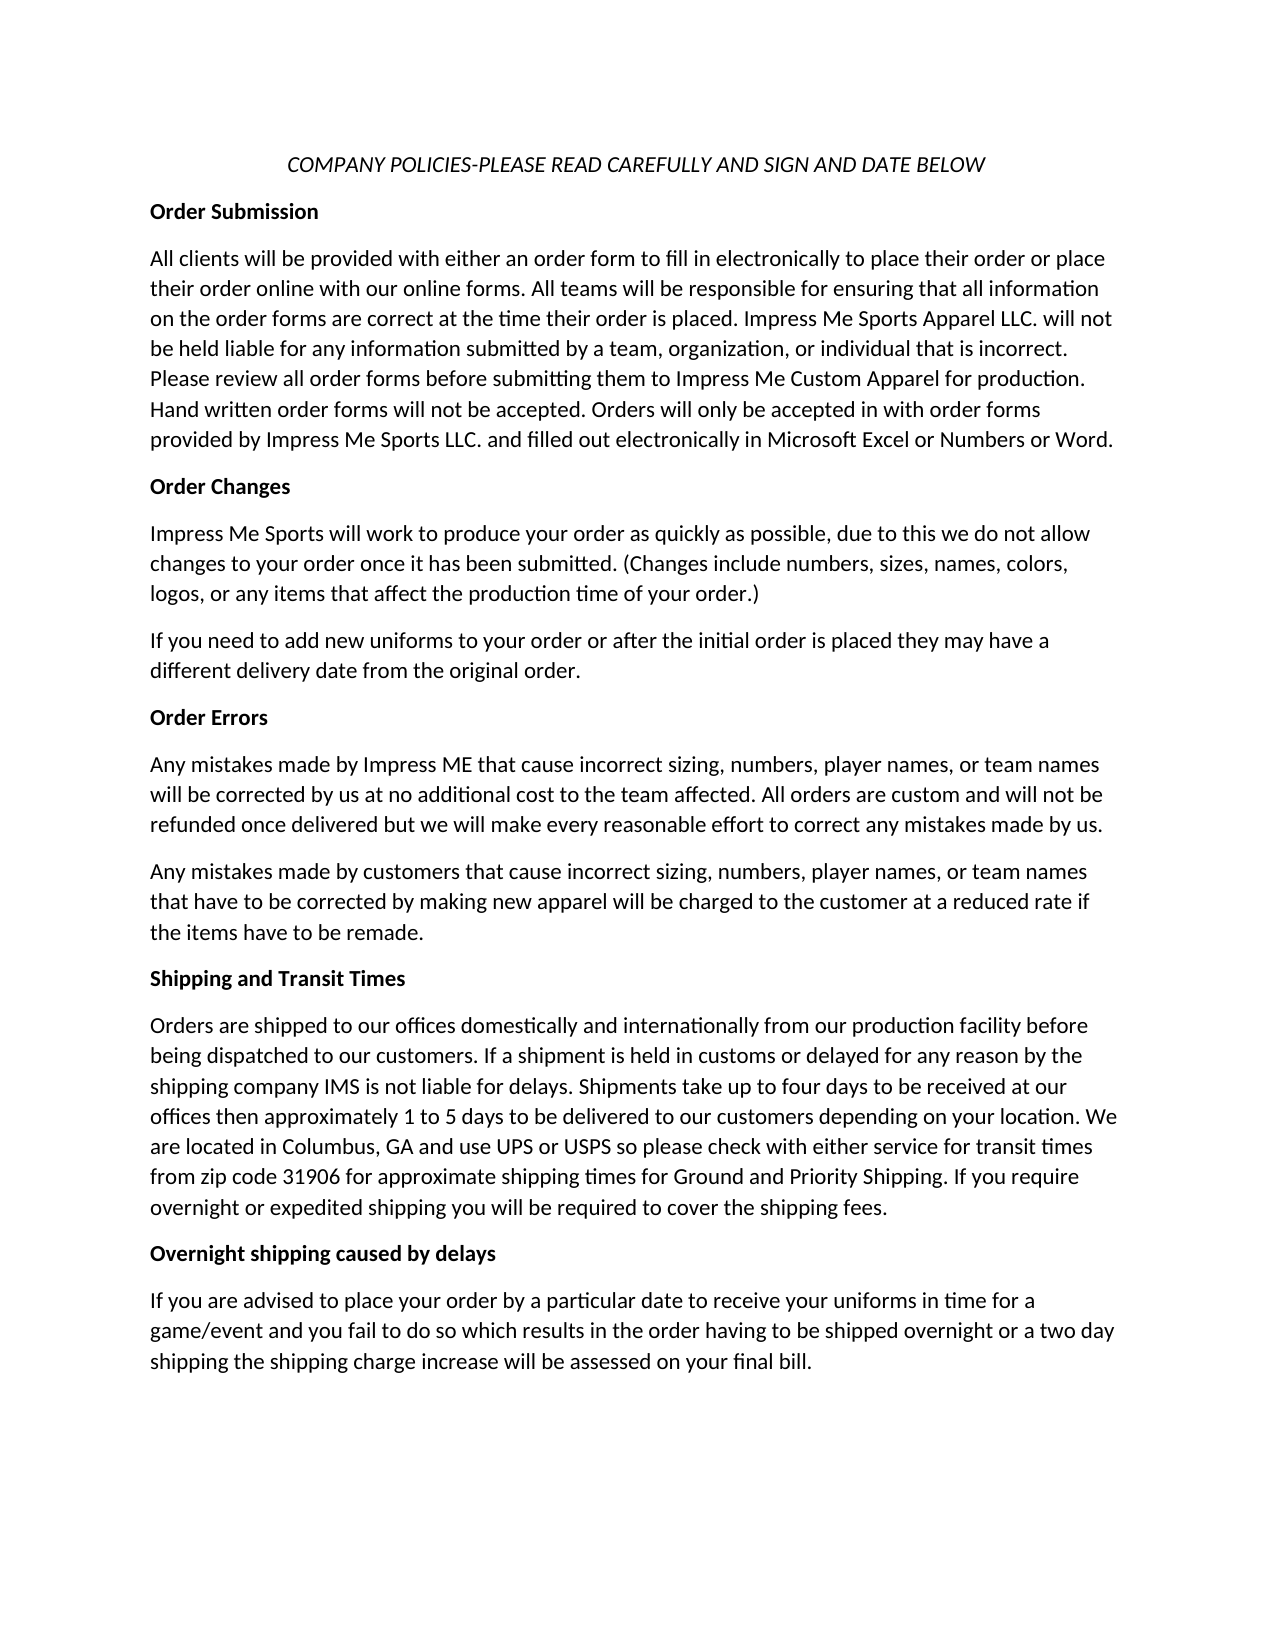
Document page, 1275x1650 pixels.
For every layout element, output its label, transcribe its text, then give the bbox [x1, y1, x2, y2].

text Impress Me Sports will work to produce your order as quickly as possible, due to this we do not allow changes to your order once it has been submitted. (Changes include numbers, sizes, names, colors, logos, or any items that affect the production time of your order.) [150, 519, 1125, 607]
text Order Submission [150, 197, 1125, 225]
text If you need to add new uniforms to your order or after the initial order is placed they may have a different delivery date from the original order. [150, 626, 1125, 684]
text If you are advised to place your order by a particular date to receive your uniforms in time for a game/event and you fail to do so which results in the order having to be shipped overnight or a two day shipping the shipping charge increase will be assessed on your final bill. [150, 1286, 1125, 1375]
text COMPANY POLICIES-PLEASE READ CAREFULLY AND SIGN AND DATE BELOW [150, 150, 1125, 178]
text Any mistakes made by customers that cause incorrect sizing, numbers, player names, or team names that have to be corrected by making new apparel will be charged to the customer at a reduced rate if the items have to be remade. [150, 857, 1125, 946]
text Order Changes [150, 472, 1125, 500]
text Orders are shipped to our offices domestically and internationally from our production facility before being dispatched to our customers. If a shipment is held in customs or delayed for any reason by the shipping company IMS is not liable for delays. Shipments take up to four days to be received at our offices then approximately 1 to 5 days to be delivered to our customers depending on your location. We are located in Columbus, GA and use UPS or USPS so please check with either service for transit times from zip code 31906 for approximate shipping times for Ground and Priority Shipping. If you require overnight or expedited shipping you will be required to cover the shipping fees. [150, 1011, 1125, 1221]
text All clients will be provided with either an order form to fill in electronically to place their order or place their order online with our online forms. All teams will be responsible for ensuring that all information on the order forms are correct at the time their order is placed. Impress Me Sports Apparel LLC. will not be held liable for any information submitted by a team, organization, or individual that is incorrect. Please review all order forms before submitting them to Impress Me Custom Apparel for production. Hand written order forms will not be accepted. Orders will only be accepted in with order forms provided by Impress Me Sports LLC. and filled out electronically in Microsoft Excel or Numbers or Word. [150, 244, 1125, 453]
text Order Errors [150, 703, 1125, 731]
text Any mistakes made by Impress ME that cause incorrect sizing, numbers, player names, or team names will be corrected by us at no additional cost to the team affected. All orders are custom and will not be refunded once delivered but we will make every reasonable effort to correct any mistakes made by us. [150, 750, 1125, 838]
text Shipping and Transit Times [150, 964, 1125, 993]
text Overnight shipping caused by delays [150, 1239, 1125, 1268]
